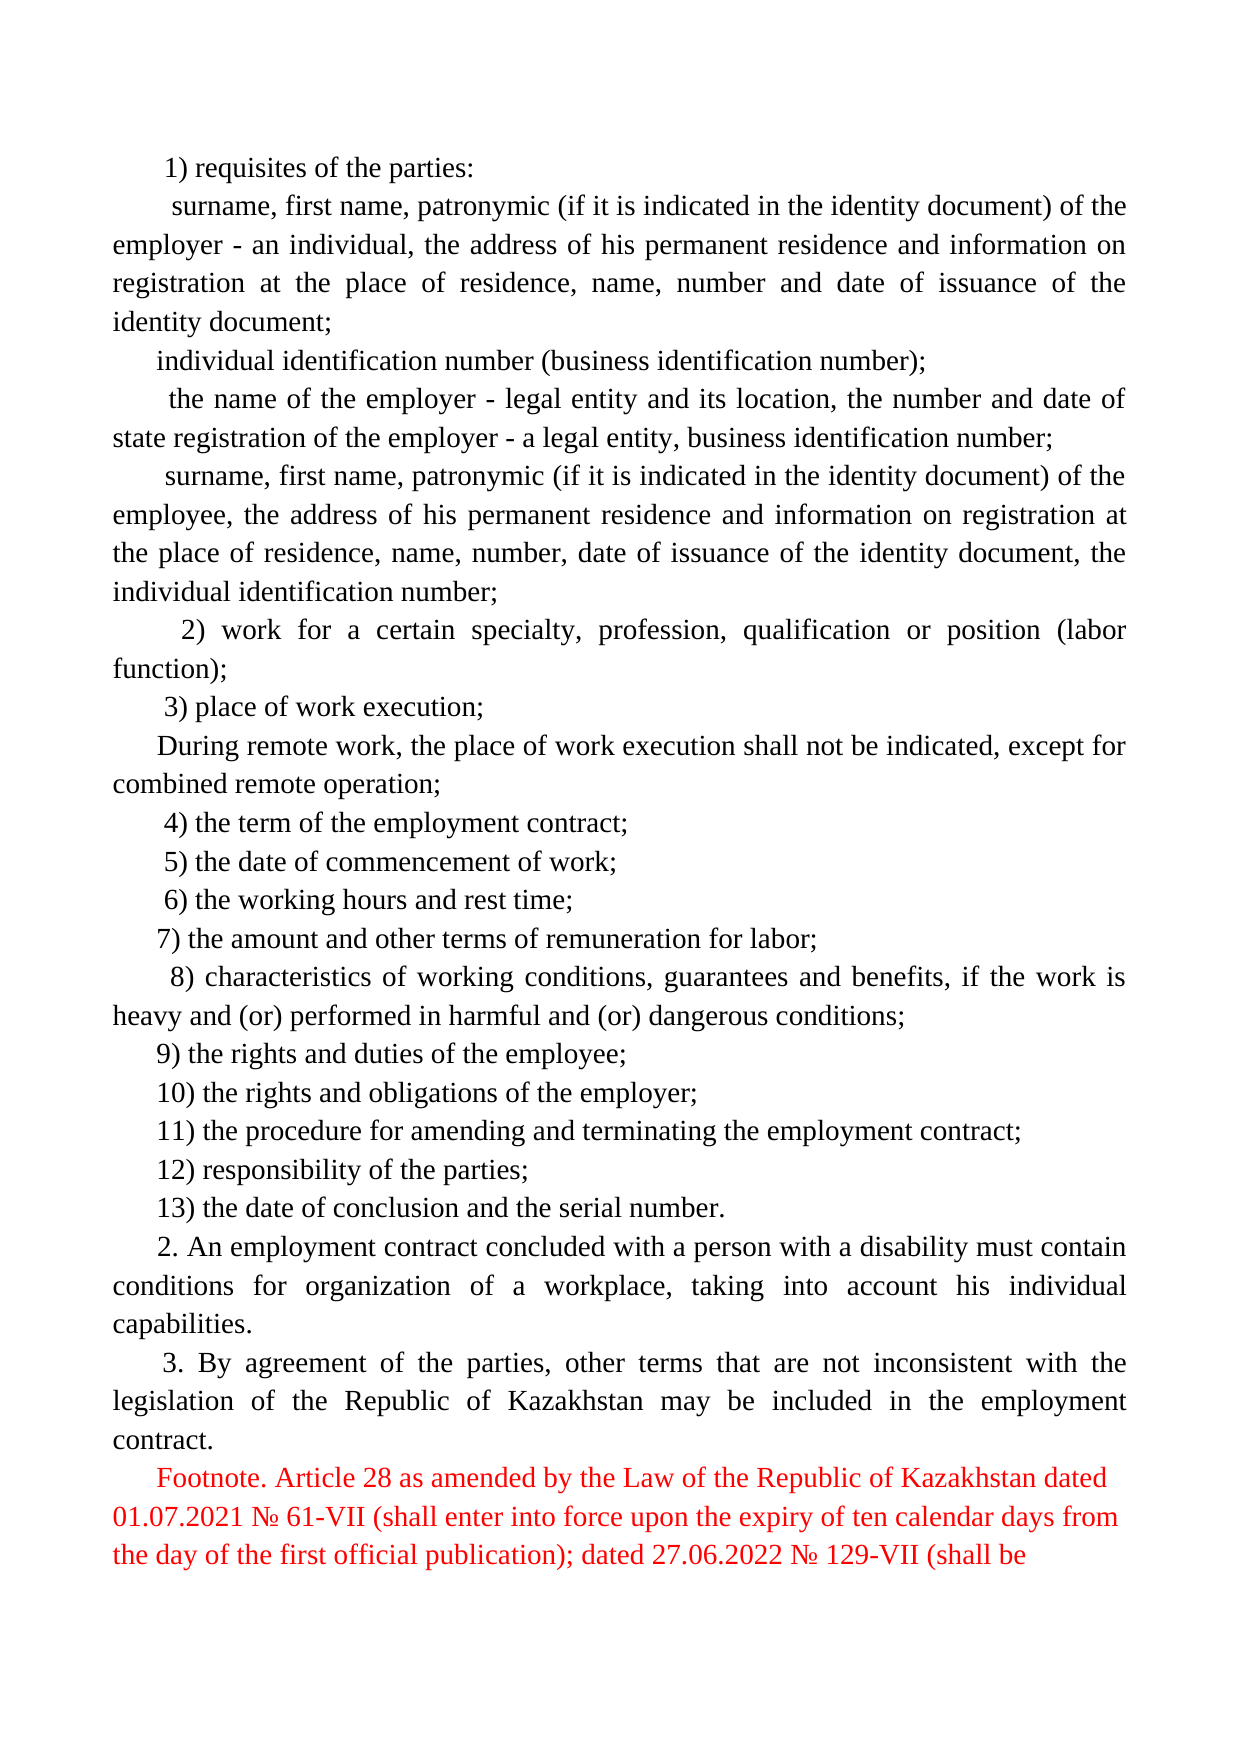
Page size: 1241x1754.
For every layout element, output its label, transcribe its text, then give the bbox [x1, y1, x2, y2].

text 13) the date of conclusion and the serial number. [112, 1191, 1128, 1224]
text individual identification number (business identification number); [112, 343, 1128, 376]
text 5) the date of commencement of work; [112, 844, 1128, 877]
text 9) the rights and duties of the employee; [112, 1036, 1128, 1070]
text surname, first name, patronymic (if it is indicated in the identity document) of the employer - an individual, the address of his permanent residence and information on registration at the place of residence, name, number and date of issuance of the identity document; [112, 188, 1128, 338]
text surname, first name, patronymic (if it is indicated in the identity document) of the employee, the address of his permanent residence and information on registration at the place of residence, name, number, date of issuance of the identity document, the individual identification number; [112, 458, 1128, 607]
text 3. By agreement of the parties, other terms that are not inconsistent with the legislation of the Republic of Kazakhstan may be included in the employment contract. [112, 1345, 1128, 1455]
text 2) work for a certain specialty, profession, qualification or position (labor function); [112, 612, 1128, 684]
text During remote work, the place of work execution shall not be indicated, except for combined remote operation; [112, 728, 1128, 800]
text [112, 1460, 1128, 1571]
text 8) characteristics of working conditions, guarantees and benefits, if the work is heavy and (or) performed in harmful and (or) dangerous conditions; [112, 959, 1128, 1031]
text the name of the employer - legal entity and its location, the number and date of state registration of the employer - a legal entity, business identification number; [112, 381, 1128, 453]
text 12) responsibility of the parties; [112, 1152, 1128, 1186]
text 11) the procedure for amending and terminating the employment contract; [112, 1113, 1128, 1147]
text 4) the term of the employment contract; [112, 805, 1128, 839]
text 3) place of work execution; [112, 689, 1128, 723]
text 2. An employment contract concluded with a person with a disability must contain conditions for organization of a workplace, taking into account his individual capabilities. [112, 1229, 1128, 1340]
text 1) requisites of the parties: [112, 150, 1128, 183]
text 6) the working hours and rest time; [112, 882, 1128, 916]
text 7) the amount and other terms of remuneration for labor; [112, 921, 1128, 954]
text 10) the rights and obligations of the employer; [112, 1075, 1128, 1108]
